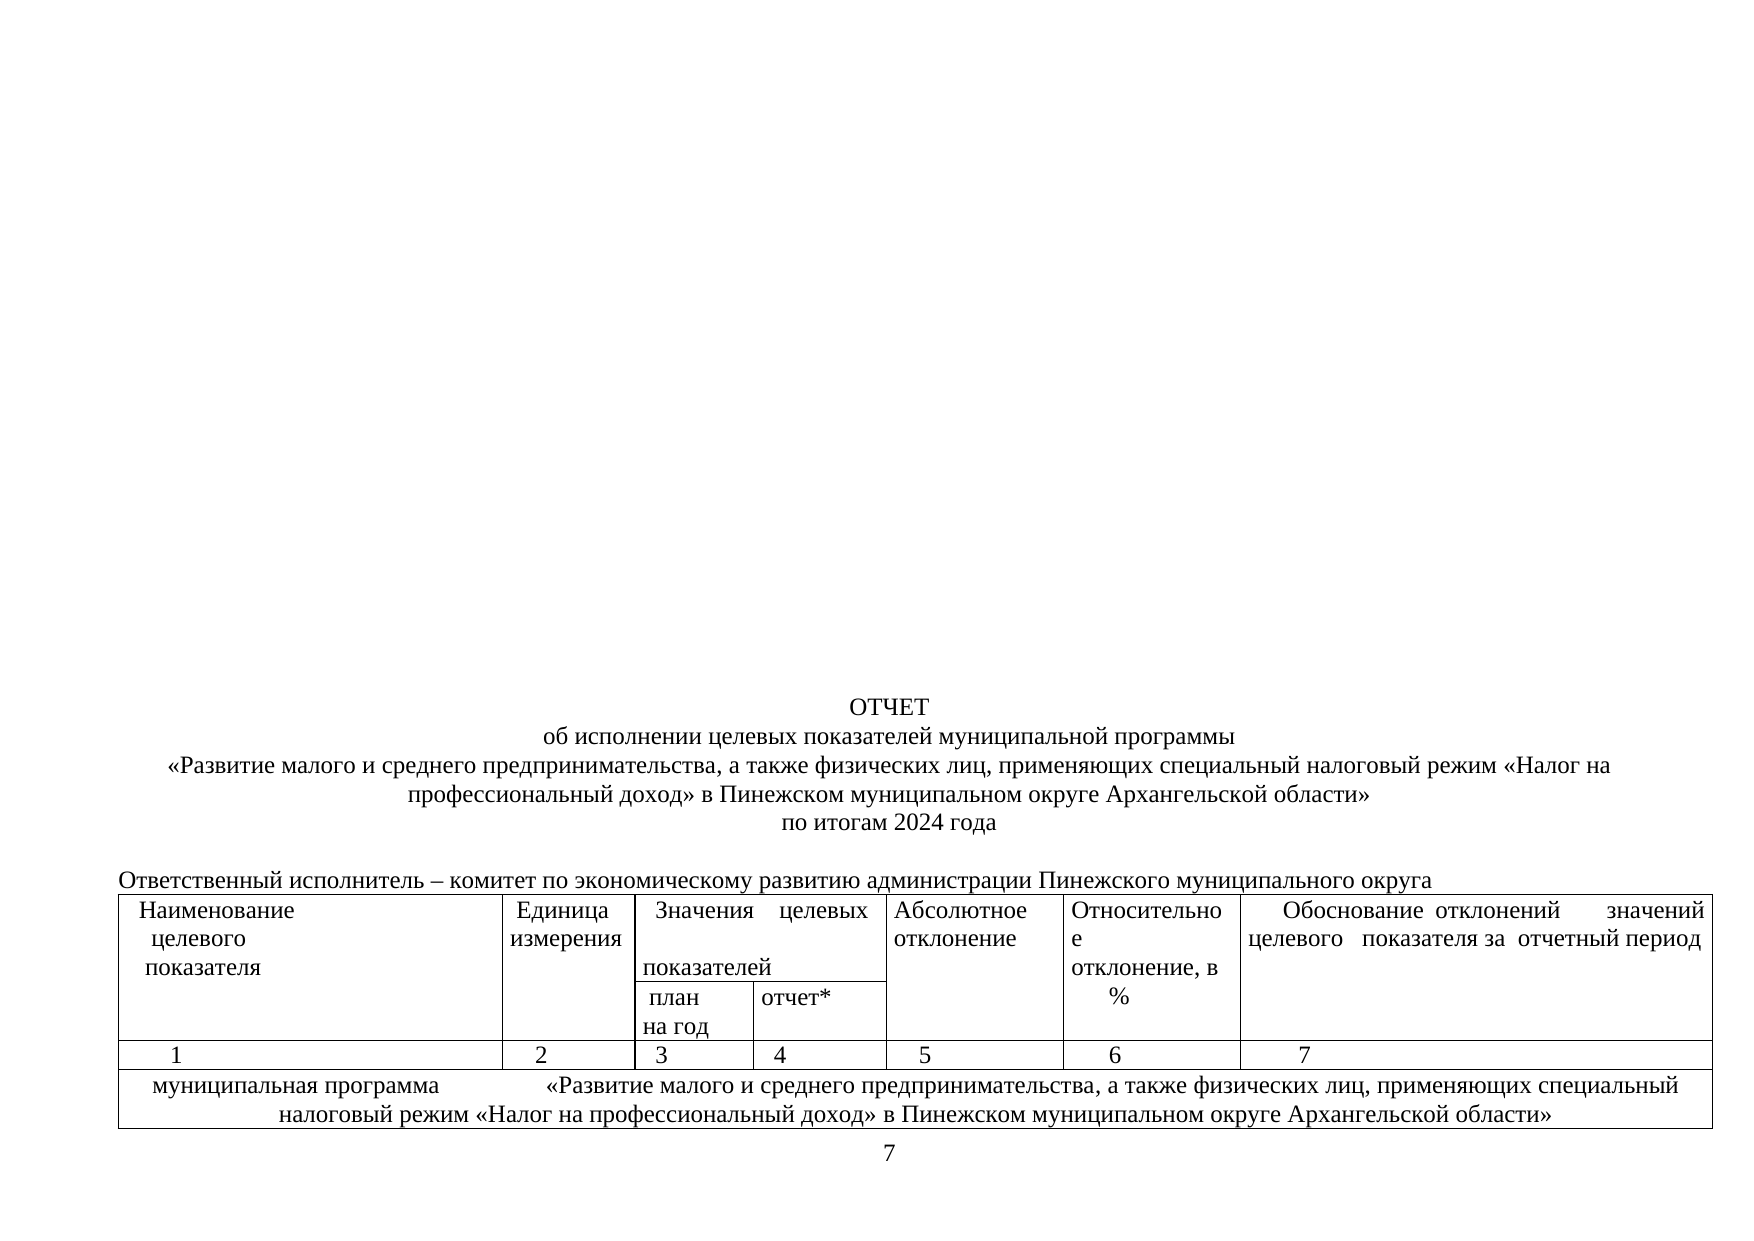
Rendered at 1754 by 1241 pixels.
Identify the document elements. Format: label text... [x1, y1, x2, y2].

text об исполнении целевых показателей муниципальной программы [118, 721, 1660, 750]
table_cell отчет* [754, 982, 886, 1039]
text ОТЧЕТ [118, 692, 1660, 721]
table_header Относительное отклонение, в % [1064, 895, 1240, 1039]
text Ответственный исполнитель – комитет по экономическому развитию администрации Пинежского муниципального округа [118, 865, 1660, 894]
text «Развитие малого и среднего предпринимательства, а также физических лиц, применяющих специальный налоговый режим «Налог на профессиональный доход» в Пинежском муниципальном округе Архангельской области» [118, 750, 1660, 807]
table_cell 7 [1241, 1041, 1712, 1069]
table_cell план на год [636, 982, 753, 1039]
table_cell муниципальная программа «Развитие малого и среднего предпринимательства, а также физических лиц, применяющих специальный налоговый режим «Налог на профессиональный доход» в Пинежском муниципальном округе Архангельской области» [119, 1070, 1712, 1128]
table_cell 2 [503, 1041, 634, 1069]
table_cell 4 [754, 1041, 886, 1069]
table_cell 1 [119, 1041, 502, 1069]
text по итогам 2024 года [118, 807, 1660, 836]
table_cell 6 [1064, 1041, 1240, 1069]
table_header Единица измерения [503, 895, 634, 1039]
table_header Обоснование отклонений значений целевого показателя за отчетный период [1241, 895, 1712, 1039]
table_header Наименование целевого показателя [119, 895, 502, 1039]
table_header Абсолютное отклонение [887, 895, 1063, 1039]
table_cell 5 [887, 1041, 1063, 1069]
table_cell 3 [636, 1041, 753, 1069]
table_header Значения целевых показателей [636, 895, 886, 981]
